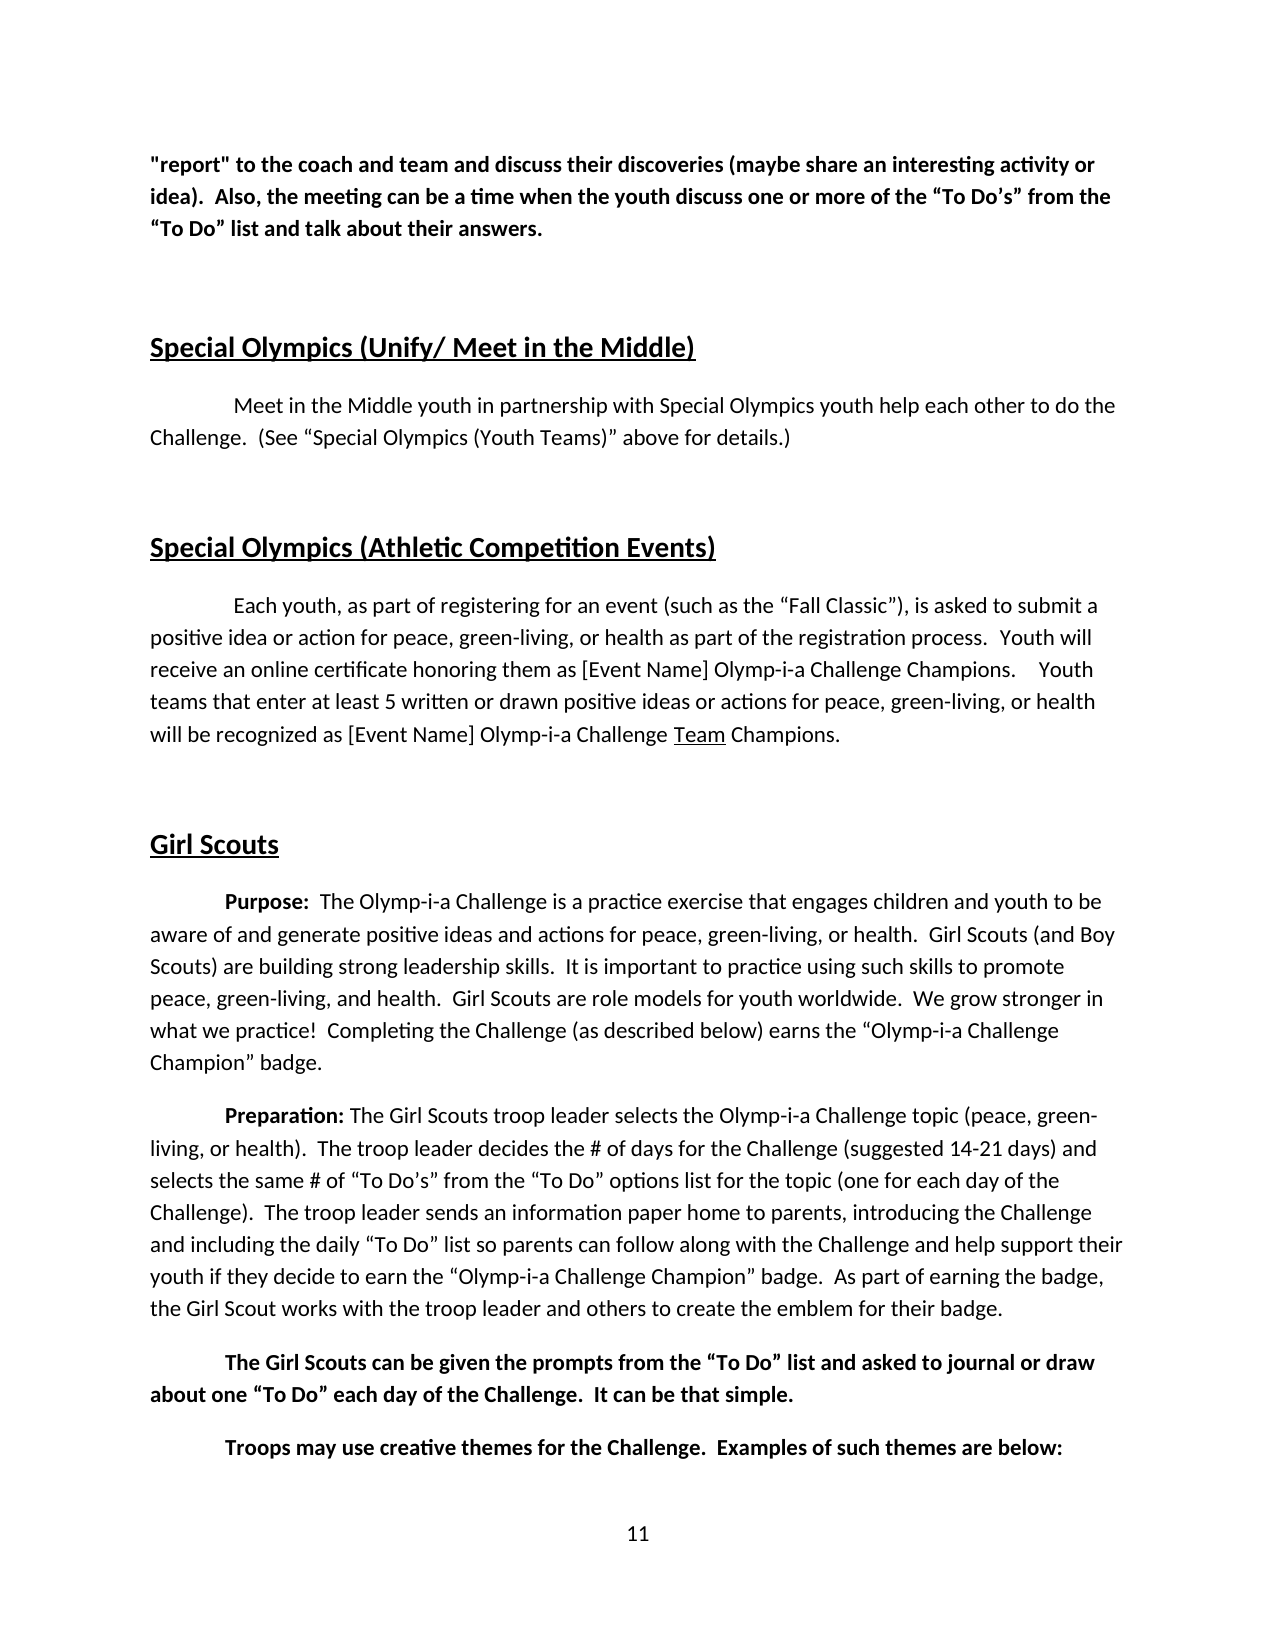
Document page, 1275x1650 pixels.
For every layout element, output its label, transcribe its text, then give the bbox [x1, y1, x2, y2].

text Each youth, as part of registering for an event (such as the “Fall Classic”), is asked to submit a positive idea or action for peace, green-living, or health as part of the registration process. Youth will receive an online certificate honoring them as [Event Name] Olymp-i-a Challenge Champions. Youth teams that enter at least 5 written or drawn positive ideas or actions for peace, green-living, or health will be recognized as [Event Name] Olymp-i-a Challenge Team Champions. [150, 591, 1125, 748]
text Special Olympics (Athletic Competition Events) [150, 529, 1125, 565]
text Girl Scouts [150, 826, 1125, 861]
text The Girl Scouts can be given the prompts from the “To Do” list and asked to journal or draw about one “To Do” each day of the Challenge. It can be that simple. [150, 1348, 1125, 1408]
text Purpose: The Olymp-i-a Challenge is a practice exercise that engages children and youth to be aware of and generate positive ideas and actions for peace, green-living, or health. Girl Scouts (and Boy Scouts) are building strong leadership skills. It is important to practice using such skills to promote peace, green-living, and health. Girl Scouts are role models for youth worldwide. We grow stronger in what we practice! Completing the Challenge (as described below) earns the “Olymp-i-a Challenge Champion” badge. [150, 887, 1125, 1076]
text Troops may use creative themes for the Challenge. Examples of such themes are below: [150, 1433, 1125, 1461]
text Special Olympics (Unify/ Meet in the Middle) [150, 329, 1125, 365]
text Meet in the Middle youth in partnership with Special Olympics youth help each other to do the Challenge. (See “Special Olympics (Youth Teams)” above for details.) [150, 391, 1125, 451]
text Preparation: The Girl Scouts troop leader selects the Olymp-i-a Challenge topic (peace, green-living, or health). The troop leader decides the # of days for the Challenge (suggested 14-21 days) and selects the same # of “To Do’s” from the “To Do” options list for the topic (one for each day of the Challenge). The troop leader sends an information paper home to parents, introducing the Challenge and including the daily “To Do” list so parents can follow along with the Challenge and help support their youth if they decide to earn the “Olymp-i-a Challenge Champion” badge. As part of earning the badge, the Girl Scout works with the troop leader and others to create the emblem for their badge. [150, 1101, 1125, 1323]
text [150, 150, 1125, 242]
